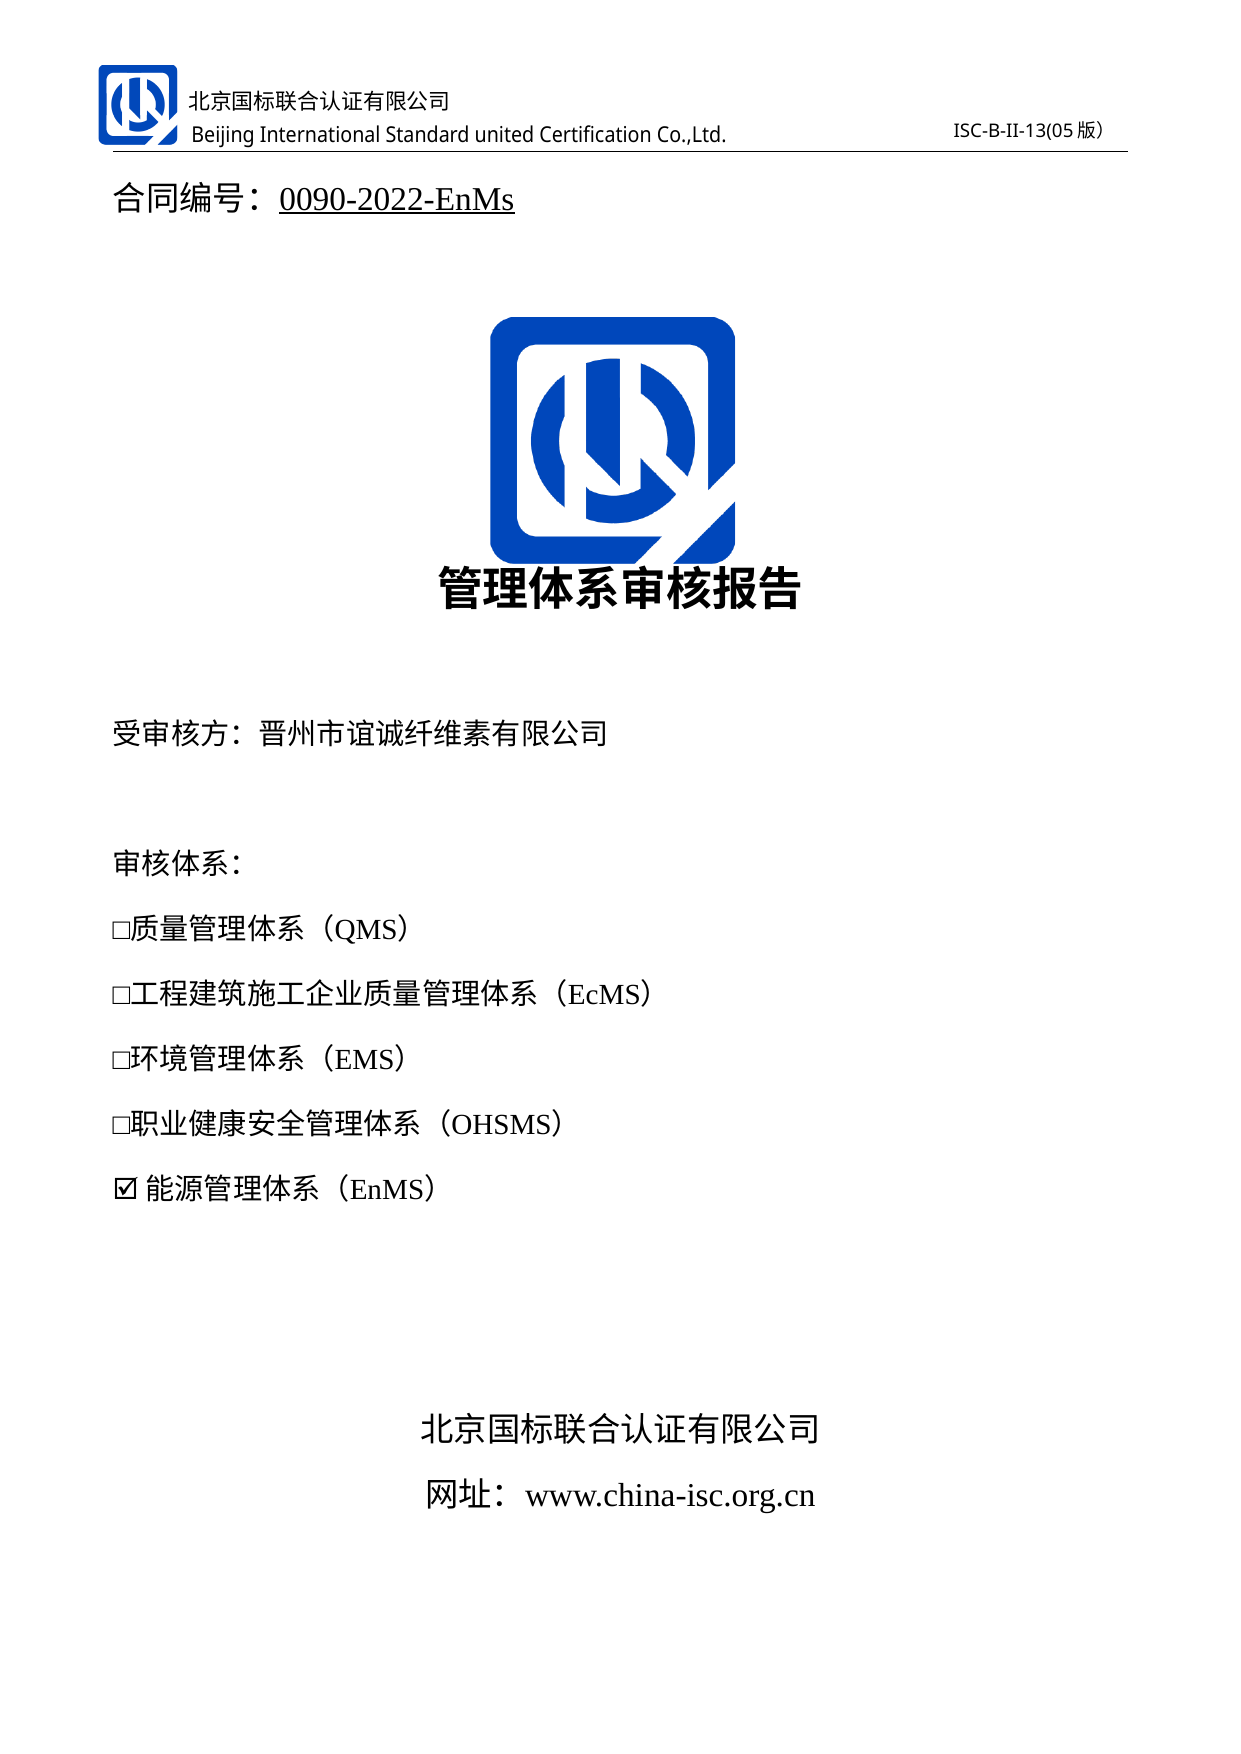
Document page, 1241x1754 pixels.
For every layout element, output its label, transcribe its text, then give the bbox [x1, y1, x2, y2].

text 能源管理体系（EnMS） [112, 1154, 1128, 1219]
text 合同编号：0090-2022-EnMs [112, 163, 1128, 228]
text □职业健康安全管理体系（OHSMS） [112, 1089, 1128, 1154]
text 受审核方：晋州市谊诚纤维素有限公司 [112, 699, 1128, 764]
text □环境管理体系（EMS） [112, 1024, 1128, 1089]
text □质量管理体系（QMS） [112, 894, 1128, 959]
text 管理体系审核报告 [112, 536, 1128, 634]
text 北京国标联合认证有限公司 [112, 1394, 1128, 1459]
text 网址：www.china-isc.org.cn [112, 1459, 1128, 1524]
picture [98, 65, 178, 145]
text □工程建筑施工企业质量管理体系（EcMS） [112, 959, 1128, 1024]
picture [490, 317, 736, 536]
text 审核体系： [112, 829, 1128, 894]
